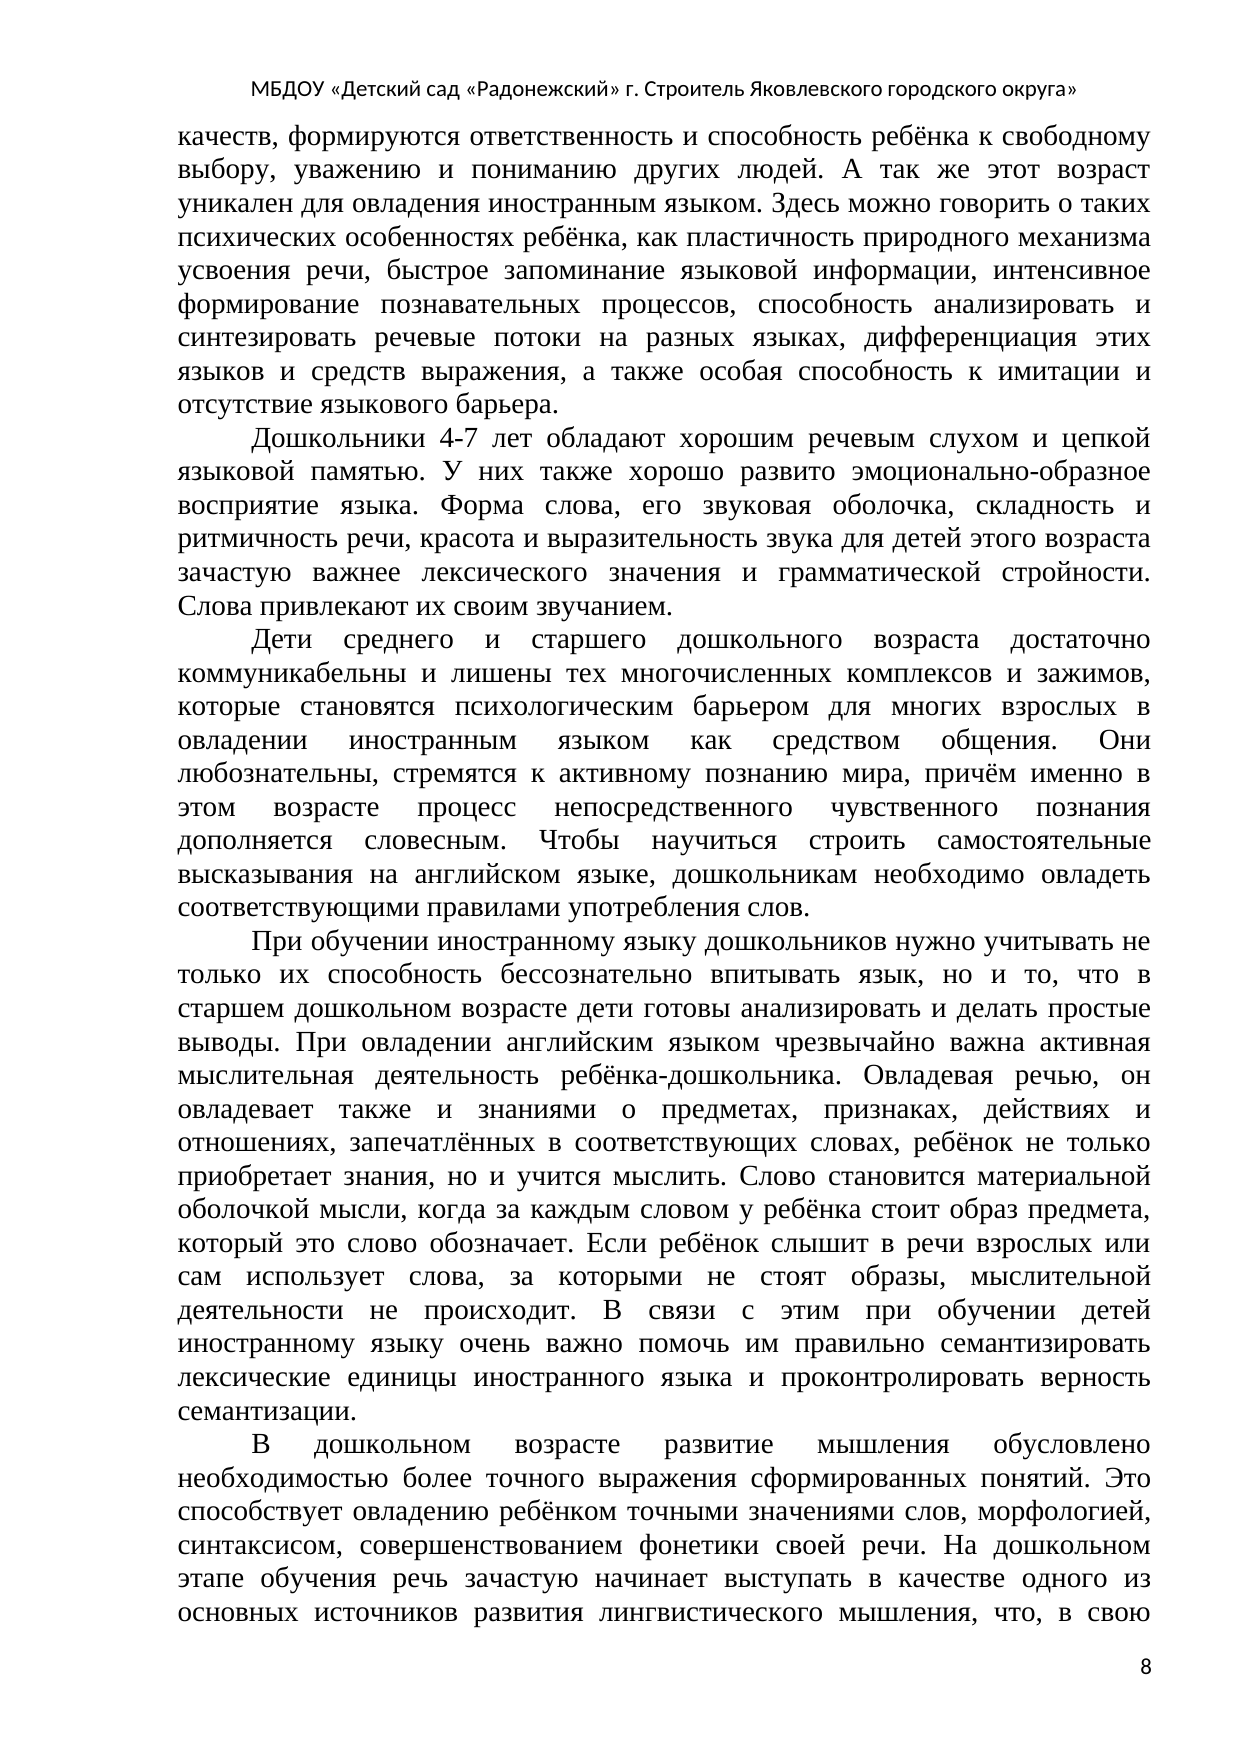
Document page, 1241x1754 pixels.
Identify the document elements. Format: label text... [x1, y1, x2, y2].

text Дошкольники 4-7 лет обладают хорошим речевым слухом и цепкой языковой памятью. У них также хорошо развито эмоционально-образное восприятие языка. Форма слова, его звуковая оболочка, складность и ритмичность речи, красота и выразительность звука для детей этого возраста зачастую важнее лексического значения и грамматической стройности. Слова привлекают их своим звучанием. [177, 420, 1152, 621]
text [177, 118, 1152, 420]
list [177, 1426, 1152, 1627]
list При обучении иностранному языку дошкольников нужно учитывать не только их способность бессознательно впитывать язык, но и то, что в старшем дошкольном возрасте дети готовы анализировать и делать простые выводы. При овладении английским языком чрезвычайно важна активная мыслительная деятельность ребёнка-дошкольника. Овладевая речью, он овладевает также и знаниями о предметах, признаках, действиях и отношениях, запечатлённых в соответствующих словах, ребёнок не только приобретает знания, но и учится мыслить. Слово становится материальной оболочкой мысли, когда за каждым словом у ребёнка стоит образ предмета, который это слово обозначает. Если ребёнок слышит в речи взрослых или сам использует слова, за которыми не стоят образы, мыслительной деятельности не происходит. В связи с этим при обучении детей иностранному языку очень важно помочь им правильно семантизировать лексические единицы иностранного языка и проконтролировать верность семантизации. [177, 923, 1152, 1426]
text Дети среднего и старшего дошкольного возраста достаточно коммуникабельны и лишены тех многочисленных комплексов и зажимов, которые становятся психологическим барьером для многих взрослых в овладении иностранным языком как средством общения. Они любознательны, стремятся к активному познанию мира, причём именно в этом возрасте процесс непосредственного чувственного познания дополняется словесным. Чтобы научиться строить самостоятельные высказывания на английском языке, дошкольникам необходимо овладеть соответствующими правилами употребления слов. [177, 621, 1152, 923]
